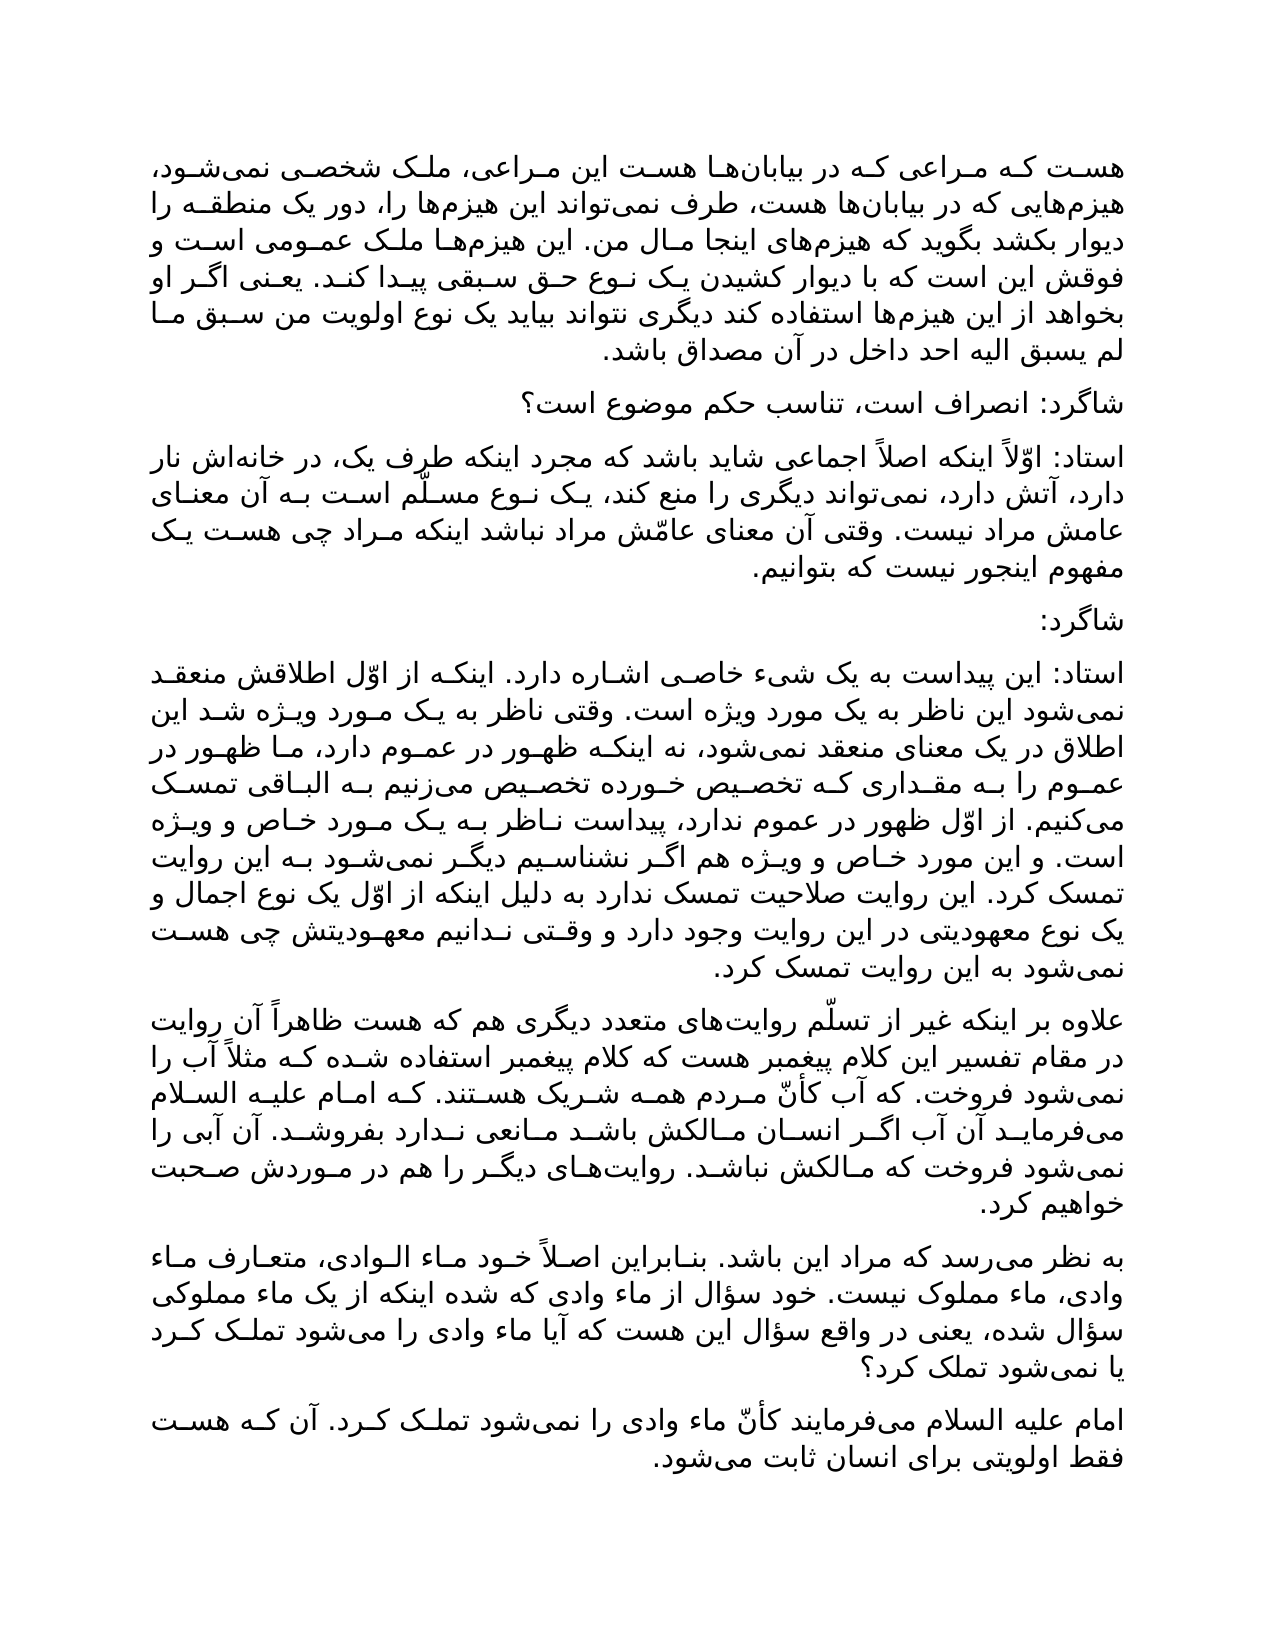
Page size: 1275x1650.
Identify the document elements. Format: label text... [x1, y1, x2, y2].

text علاوه بر اینکه غیر از تسلّم روایت‌های متعدد دیگری هم که هست ظاهراً آن روایت در مقام تفسیر این کلام پیغمبر هست که کلام پیغمبر استفاده شده که مثلاً آب را نمی‌شود فروخت. که آب کأنّ مردم همه شریک هستند. که امام علیه السلام می‌فرماید آن آب اگر انسان مالکش باشد مانعی ندارد بفروشد. آن آبی را نمی‌شود فروخت که مالکش نباشد. روایت‌های دیگر را هم در موردش صحبت خواهیم کرد. [150, 1003, 1125, 1221]
text شاگرد: [150, 603, 1125, 637]
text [150, 150, 1125, 367]
text استاد: اوّلاً اینکه اصلاً اجماعی شاید باشد که مجرد اینکه طرف یک، در خانه‌اش نار دارد، آتش دارد، نمی‌تواند دیگری را منع کند، یک نوع مسلّم است به آن معنای عامش مراد نیست. وقتی آن معنای عامّش مراد نباشد اینکه مراد چی هست یک مفهوم اینجور نیست که بتوانیم. [150, 440, 1125, 584]
text استاد: این پیداست به یک شیء خاصی اشاره دارد. اینکه از اوّل اطلاقش منعقد نمی‌شود این ناظر به یک مورد ویژه است. وقتی ناظر به یک مورد ویژه شد این اطلاق در یک معنای منعقد نمی‌شود، نه اینکه ظهور در عموم دارد، ما ظهور در عموم را به مقداری که تخصیص خورده تخصیص می‌زنیم به الباقی تمسک می‌کنیم. از اوّل ظهور در عموم ندارد، پیداست ناظر به یک مورد خاص و ویژه است. و این مورد خاص و ویژه هم اگر نشناسیم دیگر نمی‌شود به این روایت تمسک کرد. این روایت صلاحیت تمسک ندارد به دلیل اینکه از اوّل یک نوع اجمال و یک نوع معهودیتی در این روایت وجود دارد و وقتی ندانیم معهودیتش چی هست نمی‌شود به این روایت تمسک کرد. [150, 657, 1125, 984]
text شاگرد: انصراف است، تناسب حکم موضوع است؟ [150, 387, 1125, 421]
text به نظر می‌رسد که مراد این باشد. بنابراین اصلاً خود ماء الوادی، متعارف ماء وادی، ماء مملوک نیست. خود سؤال از ماء وادی که شده اینکه از یک ماء مملوکی سؤال شده، یعنی در واقع سؤال این هست که آیا ماء وادی را می‌شود تملک کرد یا نمی‌شود تملک کرد؟ [150, 1240, 1125, 1384]
text امام علیه السلام می‌فرمایند کأنّ ماء وادی را نمی‌شود تملک کرد. آن که هست فقط اولویتی برای انسان ثابت می‌شود. [150, 1403, 1125, 1474]
